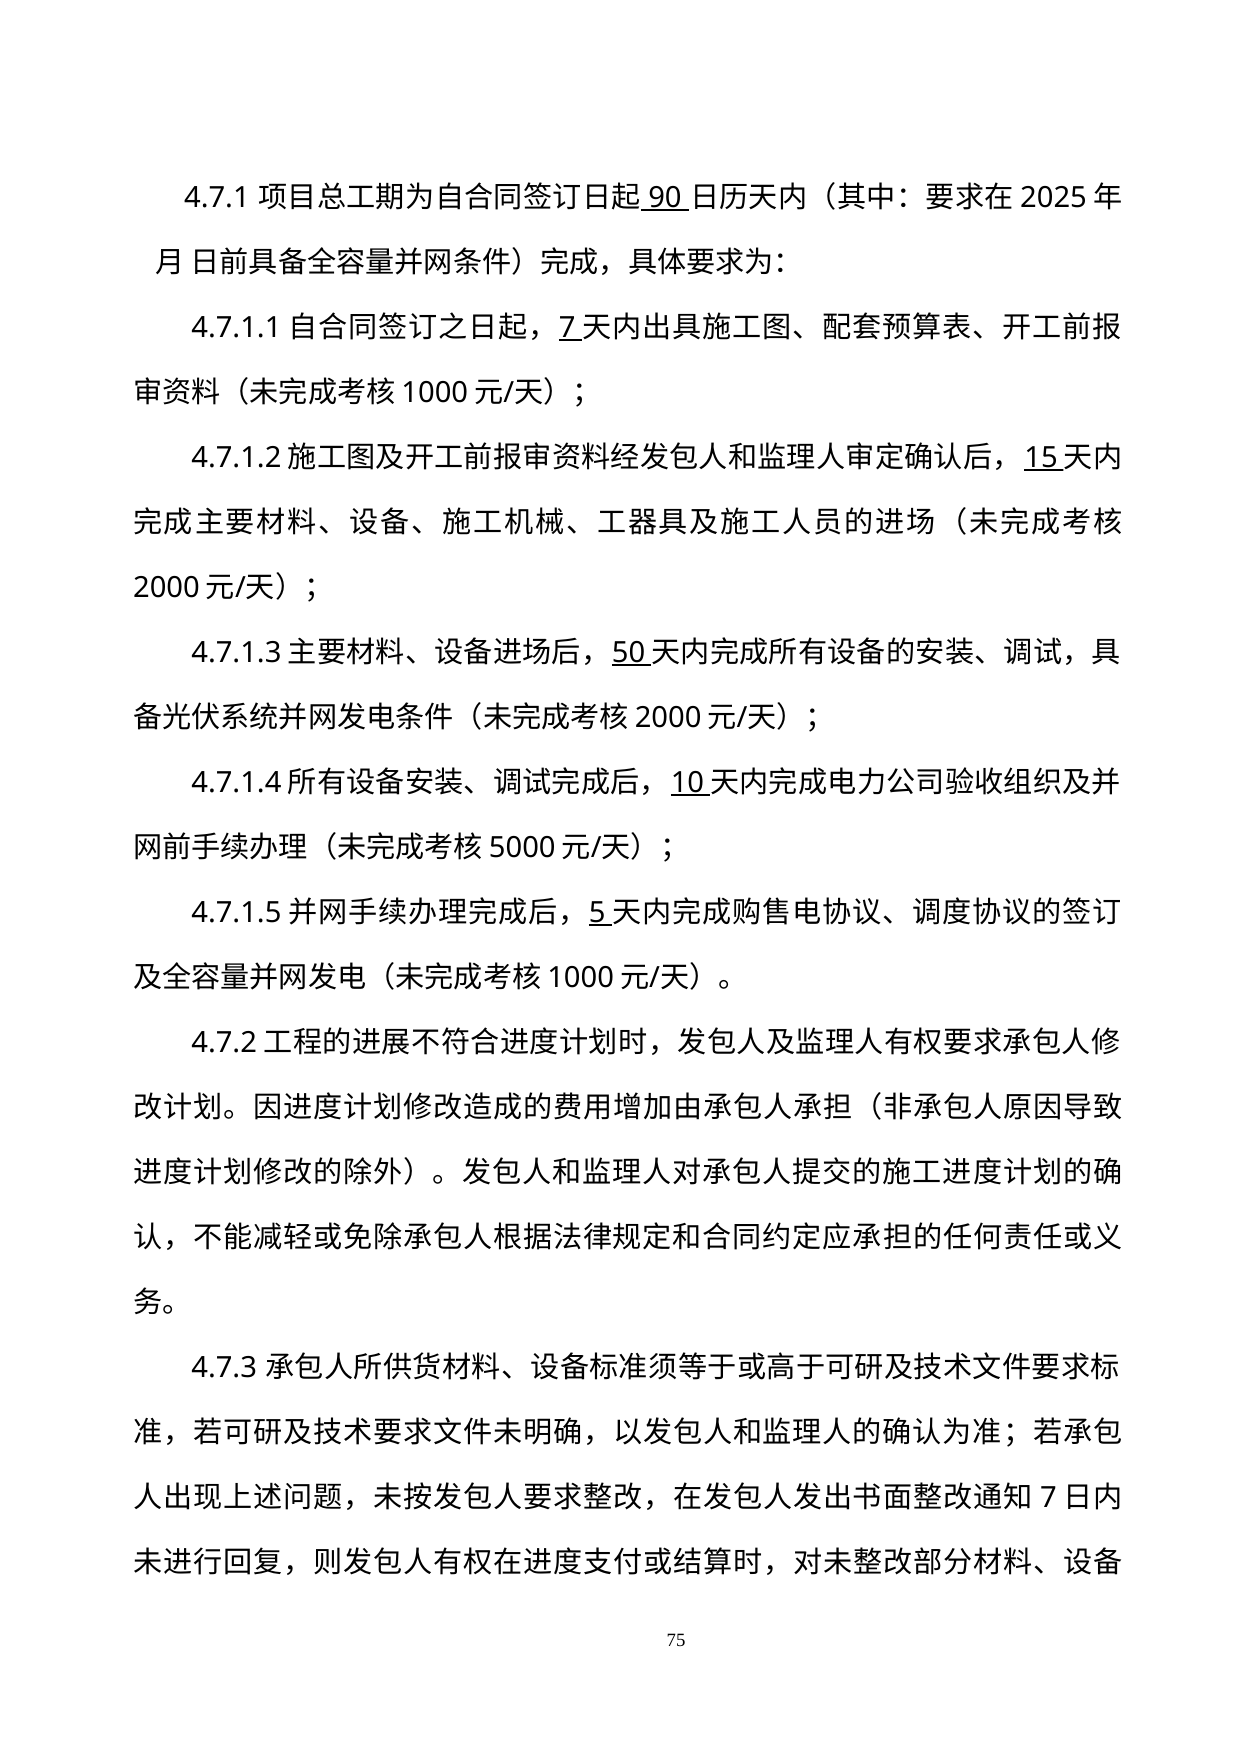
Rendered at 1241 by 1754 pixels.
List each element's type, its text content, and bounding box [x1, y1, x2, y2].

text 4.7.1 项目总工期为自合同签订日起 90 日历天内（其中：要求在2025年 月 日前具备全容量并网条件）完成，具体要求为： [155, 162, 1122, 292]
text 4.7.1.3主要材料、设备进场后，50天内完成所有设备的安装、调试，具备光伏系统并网发电条件（未完成考核2000元/天）； [133, 617, 1122, 747]
text 4.7.2工程的进展不符合进度计划时，发包人及监理人有权要求承包人修改计划。因进度计划修改造成的费用增加由承包人承担（非承包人原因导致进度计划修改的除外）。发包人和监理人对承包人提交的施工进度计划的确认，不能减轻或免除承包人根据法律规定和合同约定应承担的任何责任或义务。 [133, 1007, 1122, 1332]
text 4.7.1.4所有设备安装、调试完成后，10天内完成电力公司验收组织及并网前手续办理（未完成考核5000元/天）； [133, 747, 1122, 877]
text 4.7.1.1自合同签订之日起，7天内出具施工图、配套预算表、开工前报审资料（未完成考核1000元/天）； [133, 292, 1122, 422]
text 4.7.1.5并网手续办理完成后，5天内完成购售电协议、调度协议的签订及全容量并网发电（未完成考核1000元/天）。 [133, 877, 1122, 1007]
text 4.7.1.2施工图及开工前报审资料经发包人和监理人审定确认后，15天内完成主要材料、设备、施工机械、工器具及施工人员的进场（未完成考核2000元/天）； [133, 422, 1122, 617]
